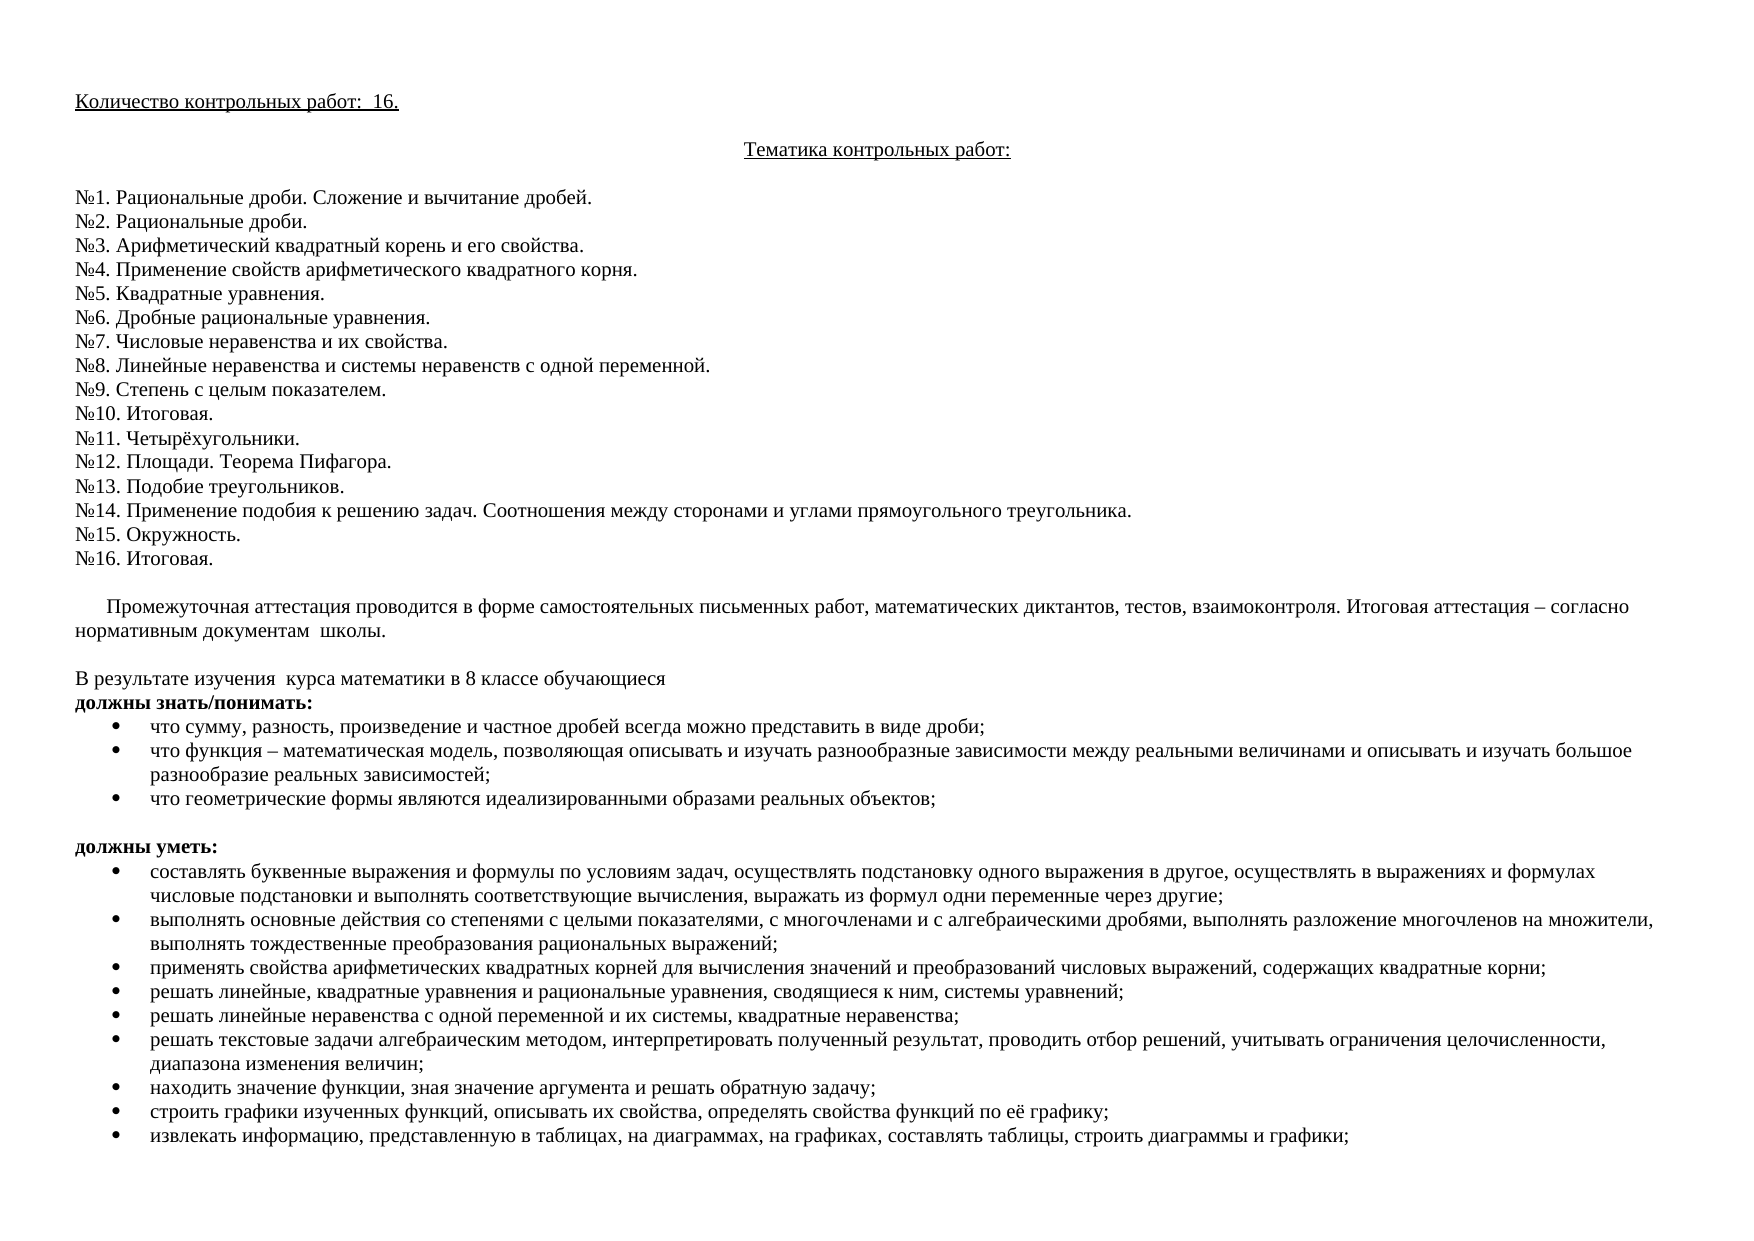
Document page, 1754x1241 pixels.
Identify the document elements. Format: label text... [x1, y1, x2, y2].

list что сумму, разность, произведение и частное дробей всегда можно представить в виде дроби; [112, 714, 1679, 738]
text №7. Числовые неравенства и их свойства. [75, 329, 1679, 353]
text №8. Линейные неравенства и системы неравенств с одной переменной. [75, 353, 1679, 377]
list составлять буквенные выражения и формулы по условиям задач, осуществлять подстановку одного выражения в другое, осуществлять в выражениях и формулах числовые подстановки и выполнять соответствующие вычисления, выражать из формул одни переменные через другие; [112, 858, 1679, 907]
list строить графики изученных функций, описывать их свойства, определять свойства функций по её графику; [112, 1099, 1679, 1123]
text №14. Применение подобия к решению задач. Соотношения между сторонами и углами прямоугольного треугольника. [75, 498, 1679, 522]
text В результате изучения курса математики в 8 классе обучающиеся [75, 666, 1679, 690]
text №16. Итоговая. [75, 546, 1679, 570]
text Промежуточная аттестация проводится в форме самостоятельных письменных работ, математических диктантов, тестов, взаимоконтроля. Итоговая аттестация – согласно нормативным документам школы. [75, 594, 1679, 642]
list применять свойства арифметических квадратных корней для вычисления значений и преобразований числовых выражений, содержащих квадратные корни; [112, 955, 1679, 979]
text №10. Итоговая. [75, 401, 1679, 425]
text №11. Четырёхугольники. [75, 425, 1679, 449]
text №9. Степень с целым показателем. [75, 377, 1679, 401]
text №6. Дробные рациональные уравнения. [75, 305, 1679, 329]
text №1. Рациональные дроби. Сложение и вычитание дробей. [75, 185, 1679, 209]
list решать линейные, квадратные уравнения и рациональные уравнения, сводящиеся к ним, системы уравнений; [112, 979, 1679, 1003]
text должны знать/понимать: [75, 690, 1679, 714]
text №13. Подобие треугольников. [75, 473, 1679, 498]
text №5. Квадратные уравнения. [75, 281, 1679, 305]
text №15. Окружность. [75, 522, 1679, 546]
text должны уметь: [75, 834, 1679, 858]
text №4. Применение свойств арифметического квадратного корня. [75, 257, 1679, 281]
list решать линейные неравенства с одной переменной и их системы, квадратные неравенства; [112, 1003, 1679, 1027]
list что функция – математическая модель, позволяющая описывать и изучать разнообразные зависимости между реальными величинами и описывать и изучать большое разнообразие реальных зависимостей; [112, 738, 1679, 786]
list извлекать информацию, представленную в таблицах, на диаграммах, на графиках, составлять таблицы, строить диаграммы и графики; [112, 1123, 1679, 1147]
text №12. Площади. Теорема Пифагора. [75, 449, 1679, 473]
text №3. Арифметический квадратный корень и его свойства. [75, 233, 1679, 257]
list что геометрические формы являются идеализированными образами реальных объектов; [112, 786, 1679, 810]
text Количество контрольных работ: 16. [75, 88, 1679, 113]
list находить значение функции, зная значение аргумента и решать обратную задачу; [112, 1075, 1679, 1099]
list выполнять основные действия со степенями с целыми показателями, с многочленами и с алгебраическими дробями, выполнять разложение многочленов на множители, выполнять тождественные преобразования рациональных выражений; [112, 907, 1679, 955]
text №2. Рациональные дроби. [75, 209, 1679, 233]
list решать текстовые задачи алгебраическим методом, интерпретировать полученный результат, проводить отбор решений, учитывать ограничения целочисленности, диапазона изменения величин; [112, 1027, 1679, 1075]
text Тематика контрольных работ: [75, 137, 1679, 161]
